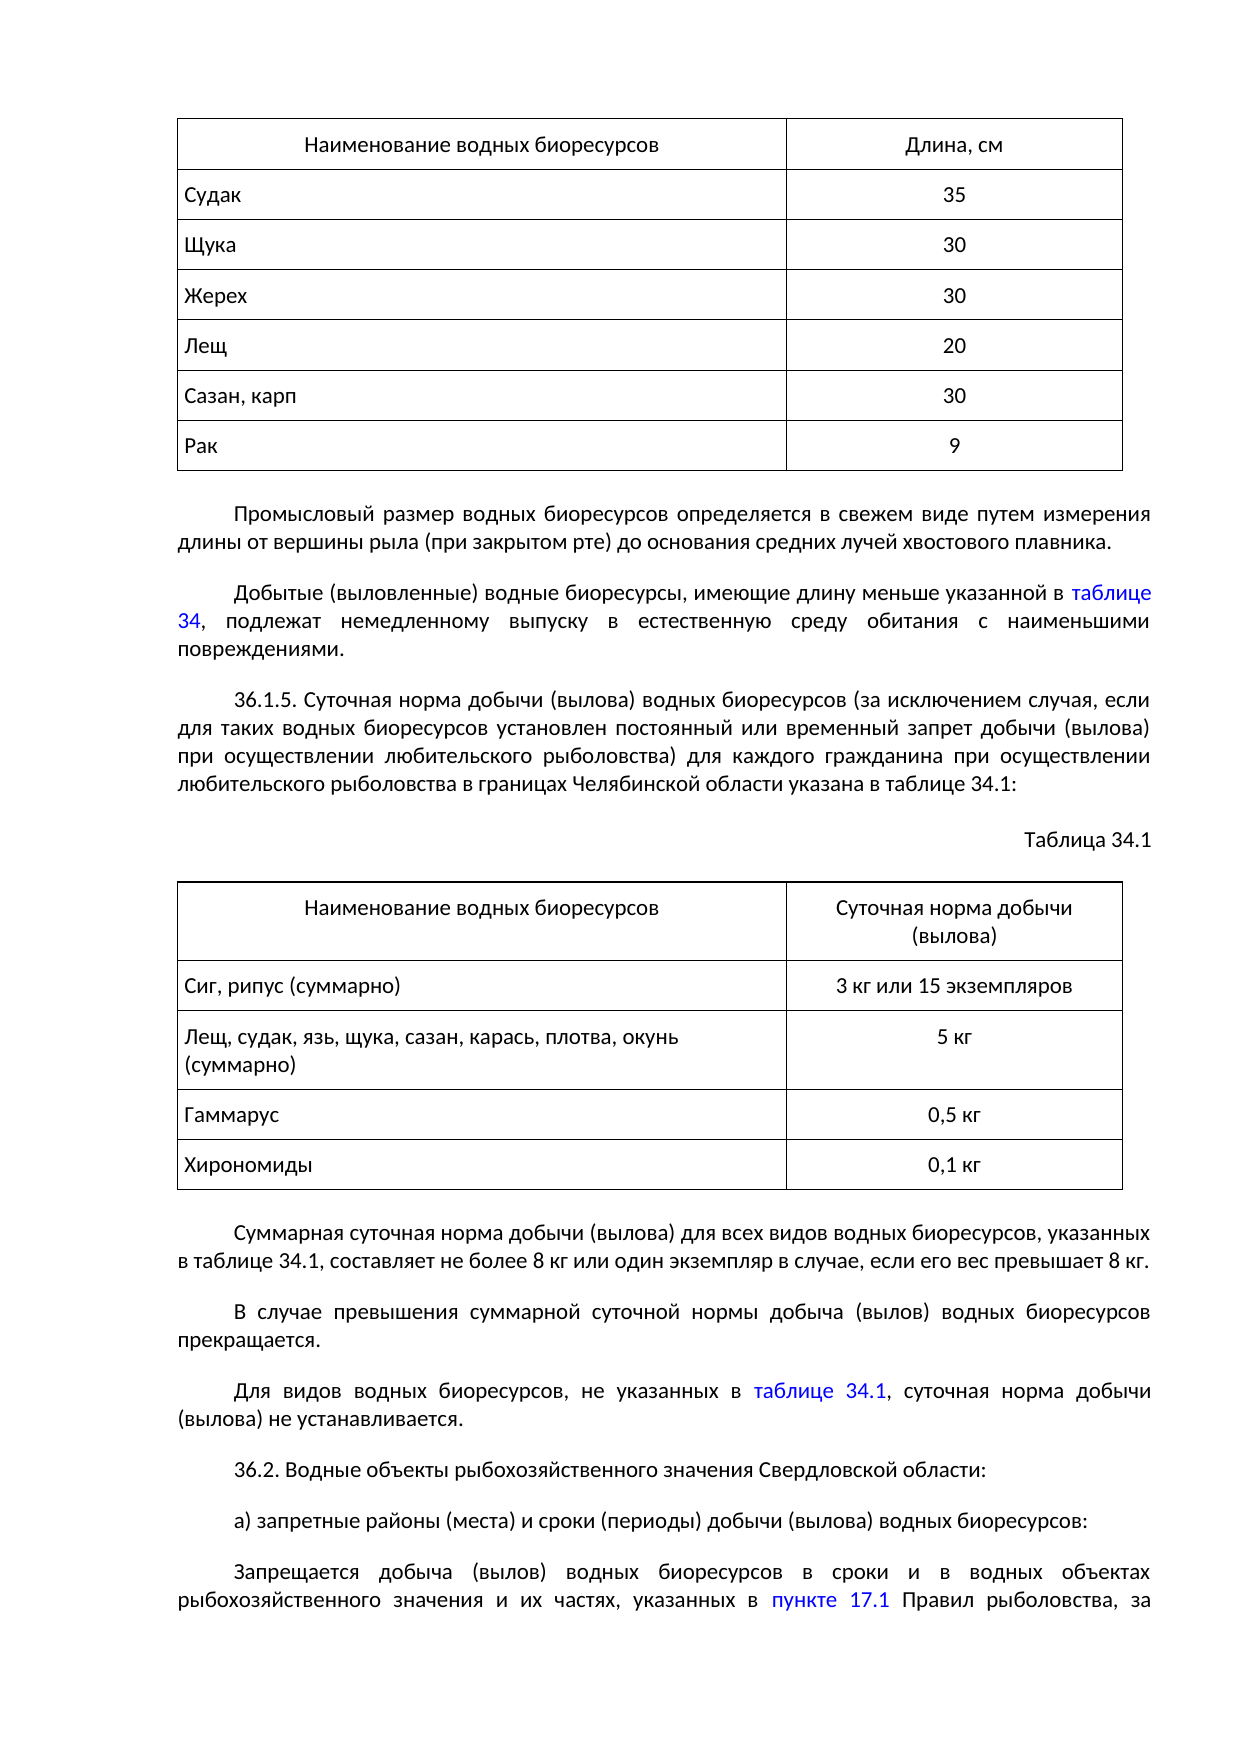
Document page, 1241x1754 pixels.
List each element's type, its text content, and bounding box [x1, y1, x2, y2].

text Суммарная суточная норма добычи (вылова) для всех видов водных биоресурсов, указанных в таблице 34.1, составляет не более 8 кг или один экземпляр в случае, если его вес превышает 8 кг. [177, 1218, 1152, 1274]
table_cell Рак [178, 421, 786, 470]
table_cell 30 [787, 371, 1122, 420]
table_cell 0,5 кг [787, 1090, 1122, 1139]
table_header Длина, см [787, 119, 1122, 168]
table_cell Щука [178, 220, 786, 269]
text Добытые (выловленные) водные биоресурсы, имеющие длину меньше указанной в таблице 34, подлежат немедленному выпуску в естественную среду обитания с наименьшими повреждениями. [177, 578, 1152, 662]
table_cell 5 кг [787, 1011, 1122, 1088]
table_cell Гаммарус [178, 1090, 786, 1139]
table_header Наименование водных биоресурсов [178, 883, 786, 960]
text 36.2. Водные объекты рыбохозяйственного значения Свердловской области: [177, 1455, 1152, 1483]
table_cell 35 [787, 170, 1122, 219]
text В случае превышения суммарной суточной нормы добыча (вылов) водных биоресурсов прекращается. [177, 1297, 1152, 1353]
table_cell Хирономиды [178, 1140, 786, 1189]
text Промысловый размер водных биоресурсов определяется в свежем виде путем измерения длины от вершины рыла (при закрытом рте) до основания средних лучей хвостового плавника. [177, 499, 1152, 555]
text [177, 1557, 1152, 1613]
text а) запретные районы (места) и сроки (периоды) добычи (вылова) водных биоресурсов: [177, 1506, 1152, 1534]
table_cell Лещ, судак, язь, щука, сазан, карась, плотва, окунь (суммарно) [178, 1011, 786, 1088]
table_cell Судак [178, 170, 786, 219]
text Для видов водных биоресурсов, не указанных в таблице 34.1, суточная норма добычи (вылова) не устанавливается. [177, 1376, 1152, 1432]
text Таблица 34.1 [177, 825, 1152, 853]
table_header Наименование водных биоресурсов [178, 119, 786, 168]
table_cell Жерех [178, 270, 786, 319]
table_cell 20 [787, 320, 1122, 370]
table_header Суточная норма добычи (вылова) [787, 883, 1122, 960]
table_cell Лещ [178, 320, 786, 370]
text 36.1.5. Суточная норма добычи (вылова) водных биоресурсов (за исключением случая, если для таких водных биоресурсов установлен постоянный или временный запрет добычи (вылова) при осуществлении любительского рыболовства) для каждого гражданина при осуществлении любительского рыболовства в границах Челябинской области указана в таблице 34.1: [177, 685, 1152, 797]
table_cell 30 [787, 270, 1122, 319]
table_cell Сазан, карп [178, 371, 786, 420]
table_cell 0,1 кг [787, 1140, 1122, 1189]
table_cell Сиг, рипус (суммарно) [178, 961, 786, 1010]
table_cell 3 кг или 15 экземпляров [787, 961, 1122, 1010]
table_cell 9 [787, 421, 1122, 470]
table_cell 30 [787, 220, 1122, 269]
